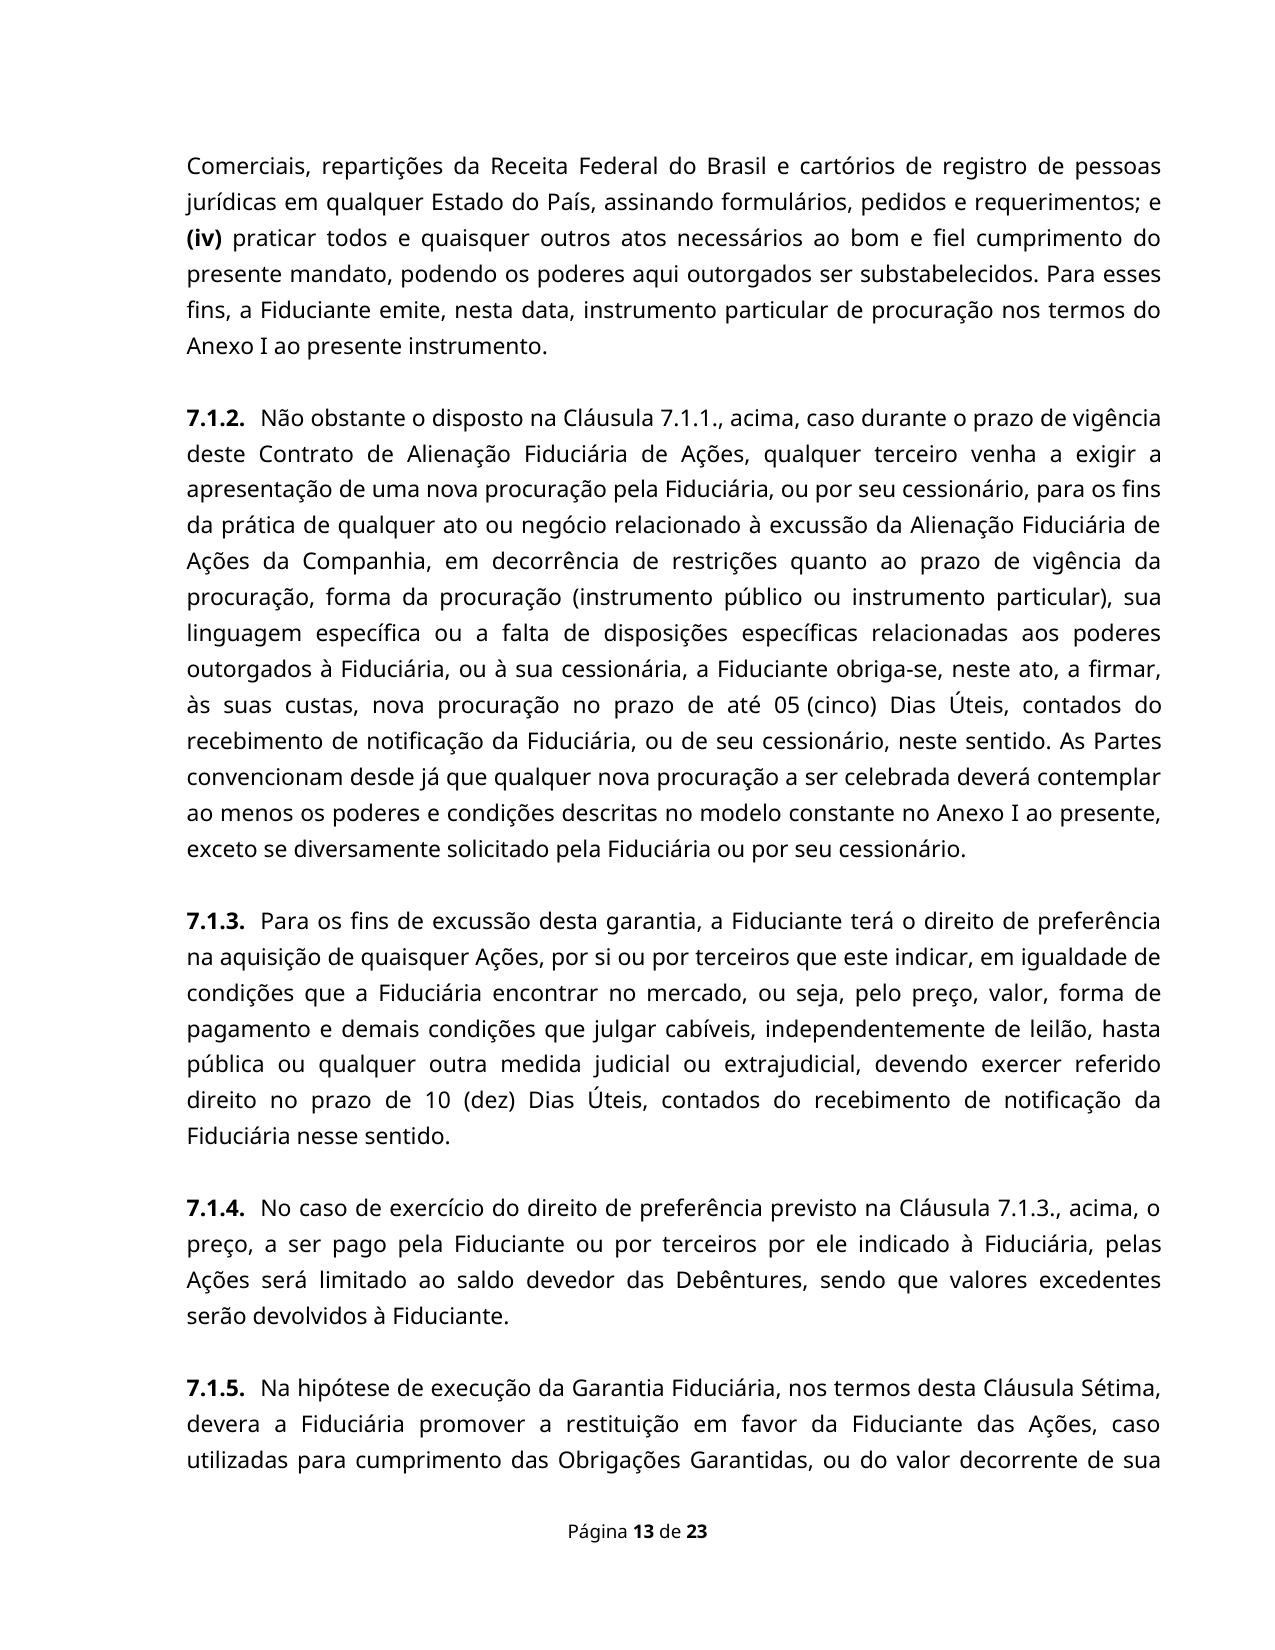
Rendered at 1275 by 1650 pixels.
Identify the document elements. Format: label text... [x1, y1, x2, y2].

list Não obstante o disposto na Cláusula 7.1.1., acima, caso durante o prazo de vigência deste Contrato de Alienação Fiduciária de Ações, qualquer terceiro venha a exigir a apresentação de uma nova procuração pela Fiduciária, ou por seu cessionário, para os fins da prática de qualquer ato ou negócio relacionado à excussão da Alienação Fiduciária de Ações da Companhia, em decorrência de restrições quanto ao prazo de vigência da procuração, forma da procuração (instrumento público ou instrumento particular), sua linguagem específica ou a falta de disposições específicas relacionadas aos poderes outorgados à Fiduciária, ou à sua cessionária, a Fiduciante obriga-se, neste ato, a firmar, às suas custas, nova procuração no prazo de até 05 (cinco) Dias Úteis, contados do recebimento de notificação da Fiduciária, ou de seu cessionário, neste sentido. As Partes convencionam desde já que qualquer nova procuração a ser celebrada deverá contemplar ao menos os poderes e condições descritas no modelo constante no Anexo I ao presente, exceto se diversamente solicitado pela Fiduciária ou por seu cessionário. [186, 402, 1162, 864]
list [186, 150, 1162, 361]
list Para os fins de excussão desta garantia, a Fiduciante terá o direito de preferência na aquisição de quaisquer Ações, por si ou por terceiros que este indicar, em igualdade de condições que a Fiduciária encontrar no mercado, ou seja, pelo preço, valor, forma de pagamento e demais condições que julgar cabíveis, independentemente de leilão, hasta pública ou qualquer outra medida judicial ou extrajudicial, devendo exercer referido direito no prazo de 10 (dez) Dias Úteis, contados do recebimento de notificação da Fiduciária nesse sentido. [186, 905, 1162, 1152]
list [186, 1372, 1162, 1475]
list No caso de exercício do direito de preferência previsto na Cláusula 7.1.3., acima, o preço, a ser pago pela Fiduciante ou por terceiros por ele indicado à Fiduciária, pelas Ações será limitado ao saldo devedor das Debêntures, sendo que valores excedentes serão devolvidos à Fiduciante. [186, 1192, 1162, 1331]
